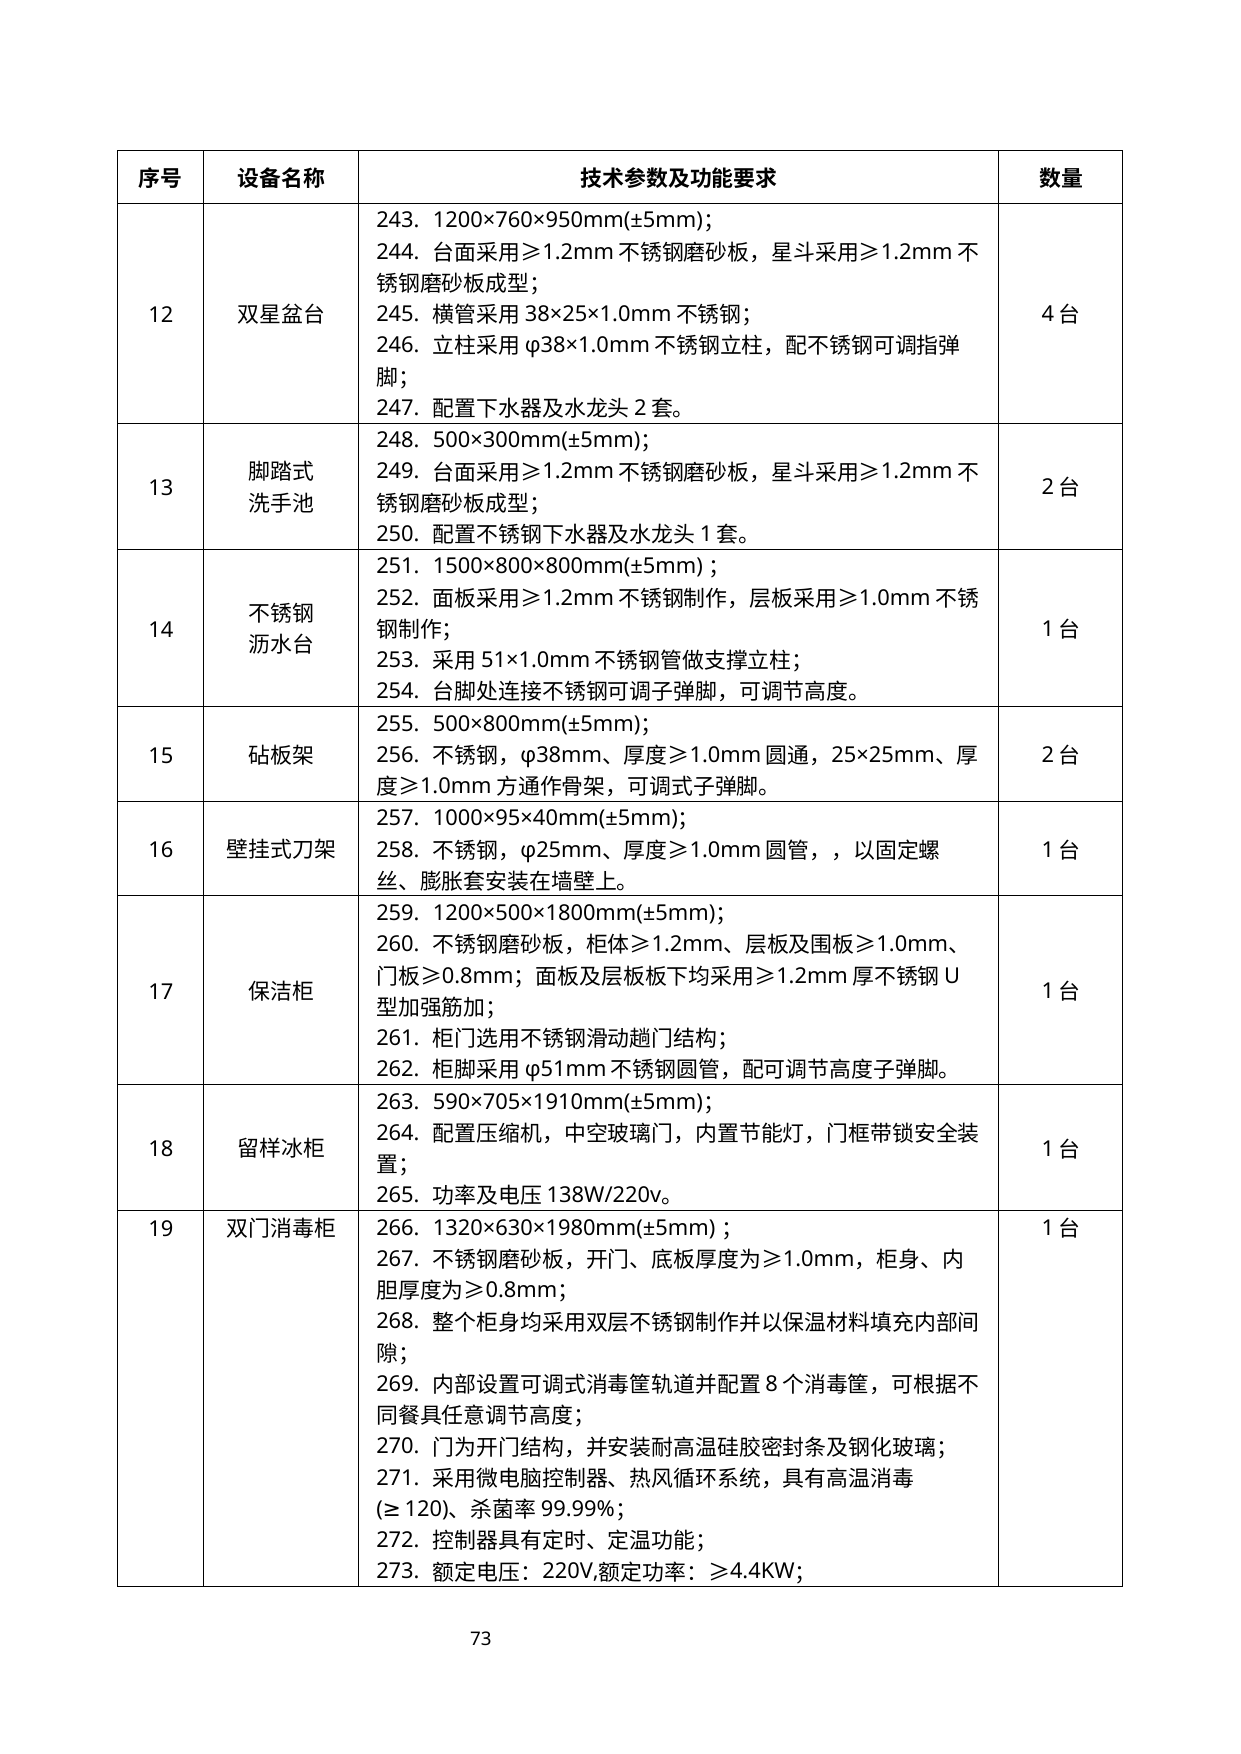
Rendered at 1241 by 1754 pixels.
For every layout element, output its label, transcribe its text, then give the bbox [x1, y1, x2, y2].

table_cell 1台 [999, 1211, 1122, 1586]
table_cell 1台 [999, 550, 1122, 706]
table_cell 1200×500×1800mm(±5mm)； 不锈钢磨砂板，柜体≥1.2mm、层板及围板≥1.0mm、门板≥0.8mm；面板及层板板下均采用≥1.2mm厚不锈钢U型加强筋加； 柜门选用不锈钢滑动趟门结构； 柜脚采用φ51mm不锈钢圆管，配可调节高度子弹脚。 [359, 896, 998, 1084]
table_cell 留样冰柜 [204, 1085, 358, 1210]
table_cell 4台 [999, 204, 1122, 422]
table_cell 500×800mm(±5mm)； 不锈钢，φ38mm、厚度≥1.0mm圆通，25×25mm、厚度≥1.0mm方通作骨架，可调式子弹脚。 [359, 707, 998, 801]
table_header 数量 [999, 151, 1122, 203]
table_cell 2台 [999, 424, 1122, 548]
table_cell 2台 [999, 707, 1122, 801]
table_cell 590×705×1910mm(±5mm)； 配置压缩机，中空玻璃门，内置节能灯，门框带锁安全装置； 功率及电压138W/220v。 [359, 1085, 998, 1210]
table_cell 不锈钢 沥水台 [204, 550, 358, 706]
table_cell 15 [118, 707, 203, 801]
table_cell 1200×760×950mm(±5mm)； 台面采用≥1.2mm不锈钢磨砂板，星斗采用≥1.2mm不锈钢磨砂板成型； 横管采用38×25×1.0mm不锈钢； 立柱采用φ38×1.0mm不锈钢立柱，配不锈钢可调指弹脚； 配置下水器及水龙头2套。 [359, 204, 998, 422]
table_cell 12 [118, 204, 203, 422]
table_cell 1台 [999, 802, 1122, 895]
table_cell 19 [118, 1211, 203, 1586]
table_cell 17 [118, 896, 203, 1084]
table_cell 16 [118, 802, 203, 895]
table_cell 脚踏式 洗手池 [204, 424, 358, 548]
table_cell 1500×800×800mm(±5mm) ； 面板采用≥1.2mm不锈钢制作，层板采用≥1.0mm不锈钢制作； 采用51×1.0mm不锈钢管做支撑立柱； 台脚处连接不锈钢可调子弹脚，可调节高度。 [359, 550, 998, 706]
table_cell 砧板架 [204, 707, 358, 801]
table_cell 14 [118, 550, 203, 706]
table_cell 18 [118, 1085, 203, 1210]
table_cell 1台 [999, 1085, 1122, 1210]
table_header 设备名称 [204, 151, 358, 203]
table_cell 壁挂式刀架 [204, 802, 358, 895]
table_cell 保洁柜 [204, 896, 358, 1084]
table_header 序号 [118, 151, 203, 203]
table_header 技术参数及功能要求 [359, 151, 998, 203]
table_cell 13 [118, 424, 203, 548]
table_cell 双门消毒柜 [204, 1211, 358, 1586]
table_cell 双星盆台 [204, 204, 358, 422]
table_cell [359, 1211, 998, 1586]
table_cell 500×300mm(±5mm)； 台面采用≥1.2mm不锈钢磨砂板，星斗采用≥1.2mm不锈钢磨砂板成型； 配置不锈钢下水器及水龙头1套。 [359, 424, 998, 548]
table_cell 1000×95×40mm(±5mm)； 不锈钢，φ25mm、厚度≥1.0mm圆管，，以固定螺丝、膨胀套安装在墙壁上。 [359, 802, 998, 895]
table_cell 1台 [999, 896, 1122, 1084]
